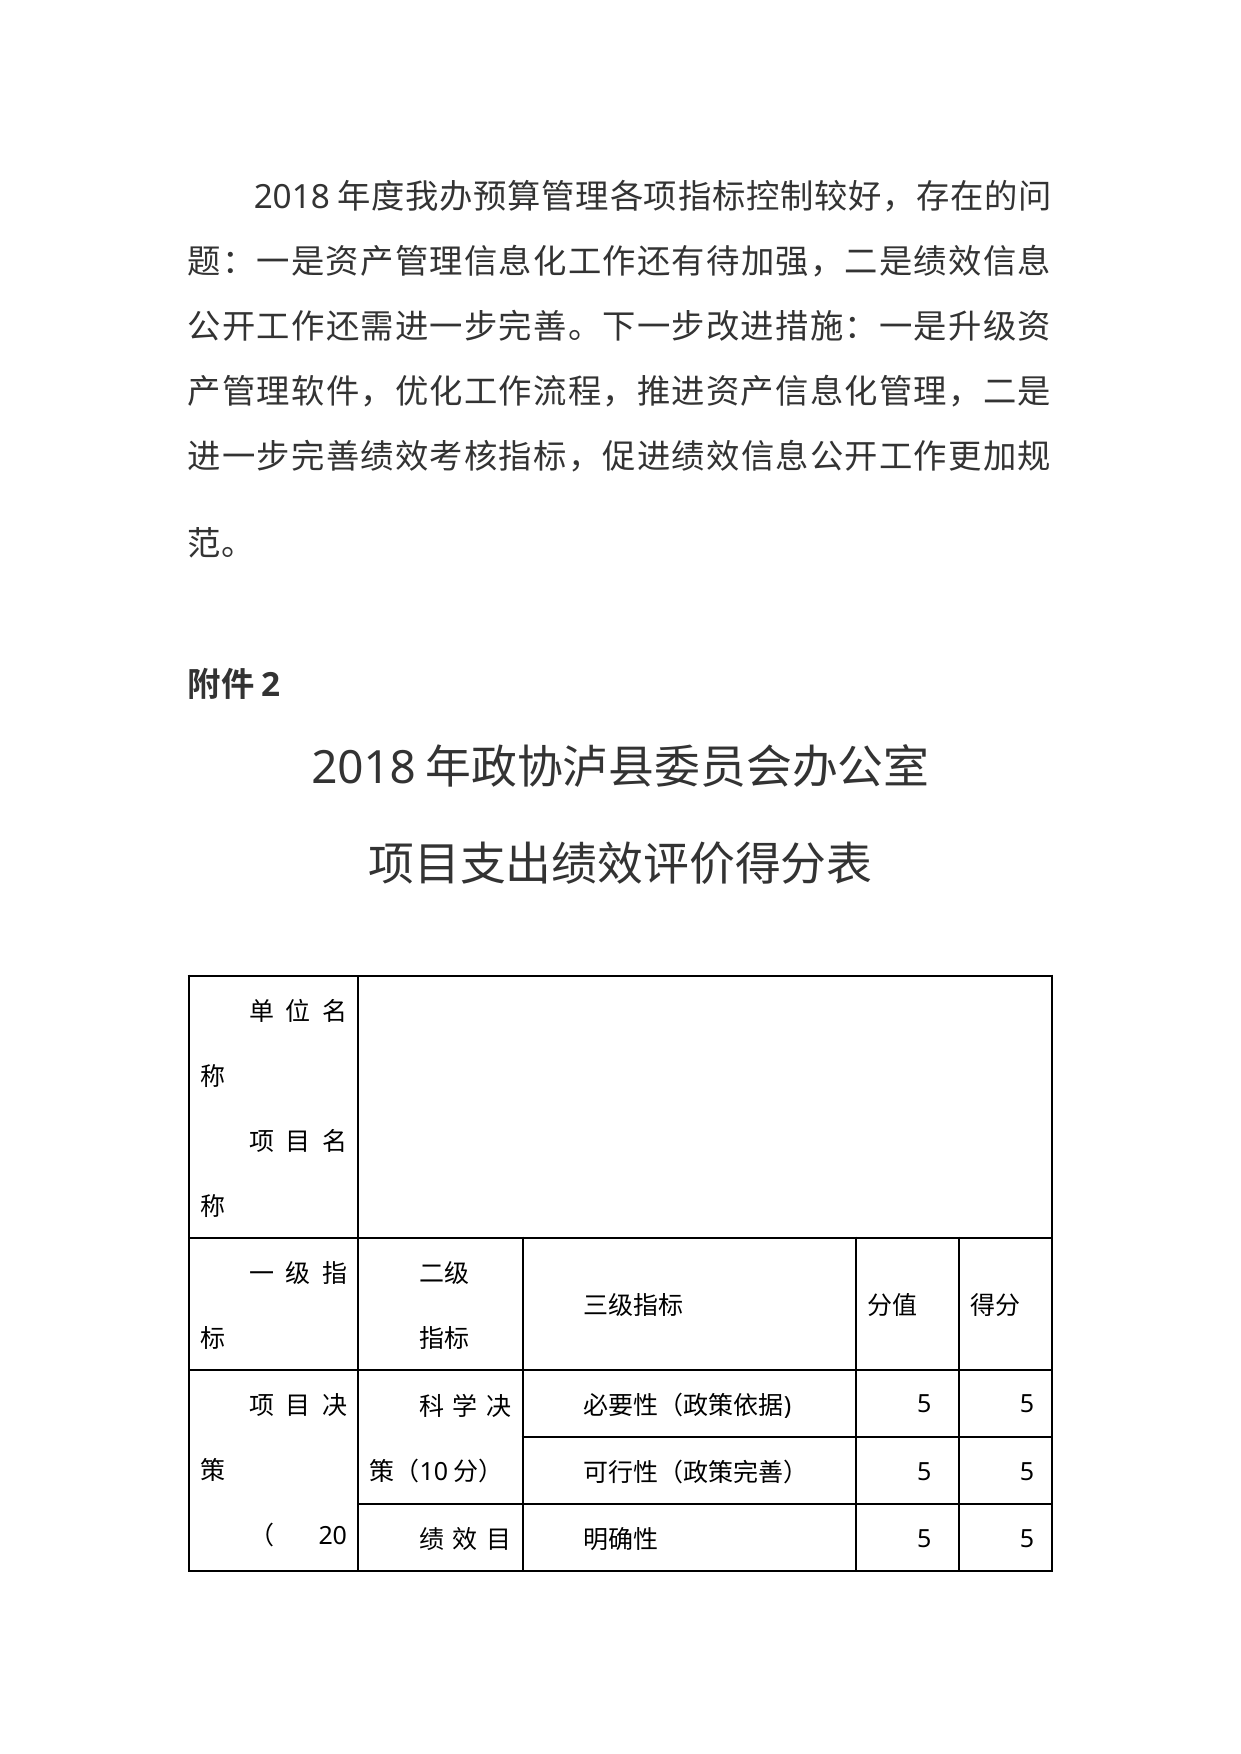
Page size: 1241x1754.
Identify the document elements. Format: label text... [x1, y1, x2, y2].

table_cell 项目决策 （20分） [190, 1371, 357, 1570]
table_cell 5 [857, 1438, 958, 1503]
table_cell 一级指标 [190, 1239, 357, 1369]
table_cell 5 [960, 1371, 1051, 1436]
text 2018年度我办预算管理各项指标控制较好，存在的问题：一是资产管理信息化工作还有待加强，二是绩效信息公开工作还需进一步完善。下一步改进措施：一是升级资产管理软件，优化工作流程，推进资产信息化管理，二是进一步完善绩效考核指标，促进绩效信息公开工作更加规范。 [187, 162, 1053, 584]
table_cell 科学决策（10分） [359, 1371, 522, 1503]
table_cell 分值 [857, 1239, 958, 1369]
table_cell 三级指标 [524, 1239, 855, 1369]
text 2018年政协泸县委员会办公室 [187, 714, 1053, 812]
text 附件2 [187, 649, 1053, 714]
table_cell 必要性（政策依据) [524, 1371, 855, 1436]
table_cell 5 [960, 1505, 1051, 1570]
table_cell 5 [960, 1438, 1051, 1503]
table_cell 5 [857, 1505, 958, 1570]
table_cell 可行性（政策完善） [524, 1438, 855, 1503]
text 项目支出绩效评价得分表 [187, 812, 1053, 909]
table_cell 5 [857, 1371, 958, 1436]
table_header 单位名称 项目名称 [190, 977, 357, 1237]
table_cell 二级 指标 [359, 1239, 522, 1369]
table_cell 绩效目标（10） [359, 1505, 522, 1570]
table_cell 得分 [960, 1239, 1051, 1369]
table_cell 明确性 [524, 1505, 855, 1570]
table_header [359, 977, 1051, 1237]
